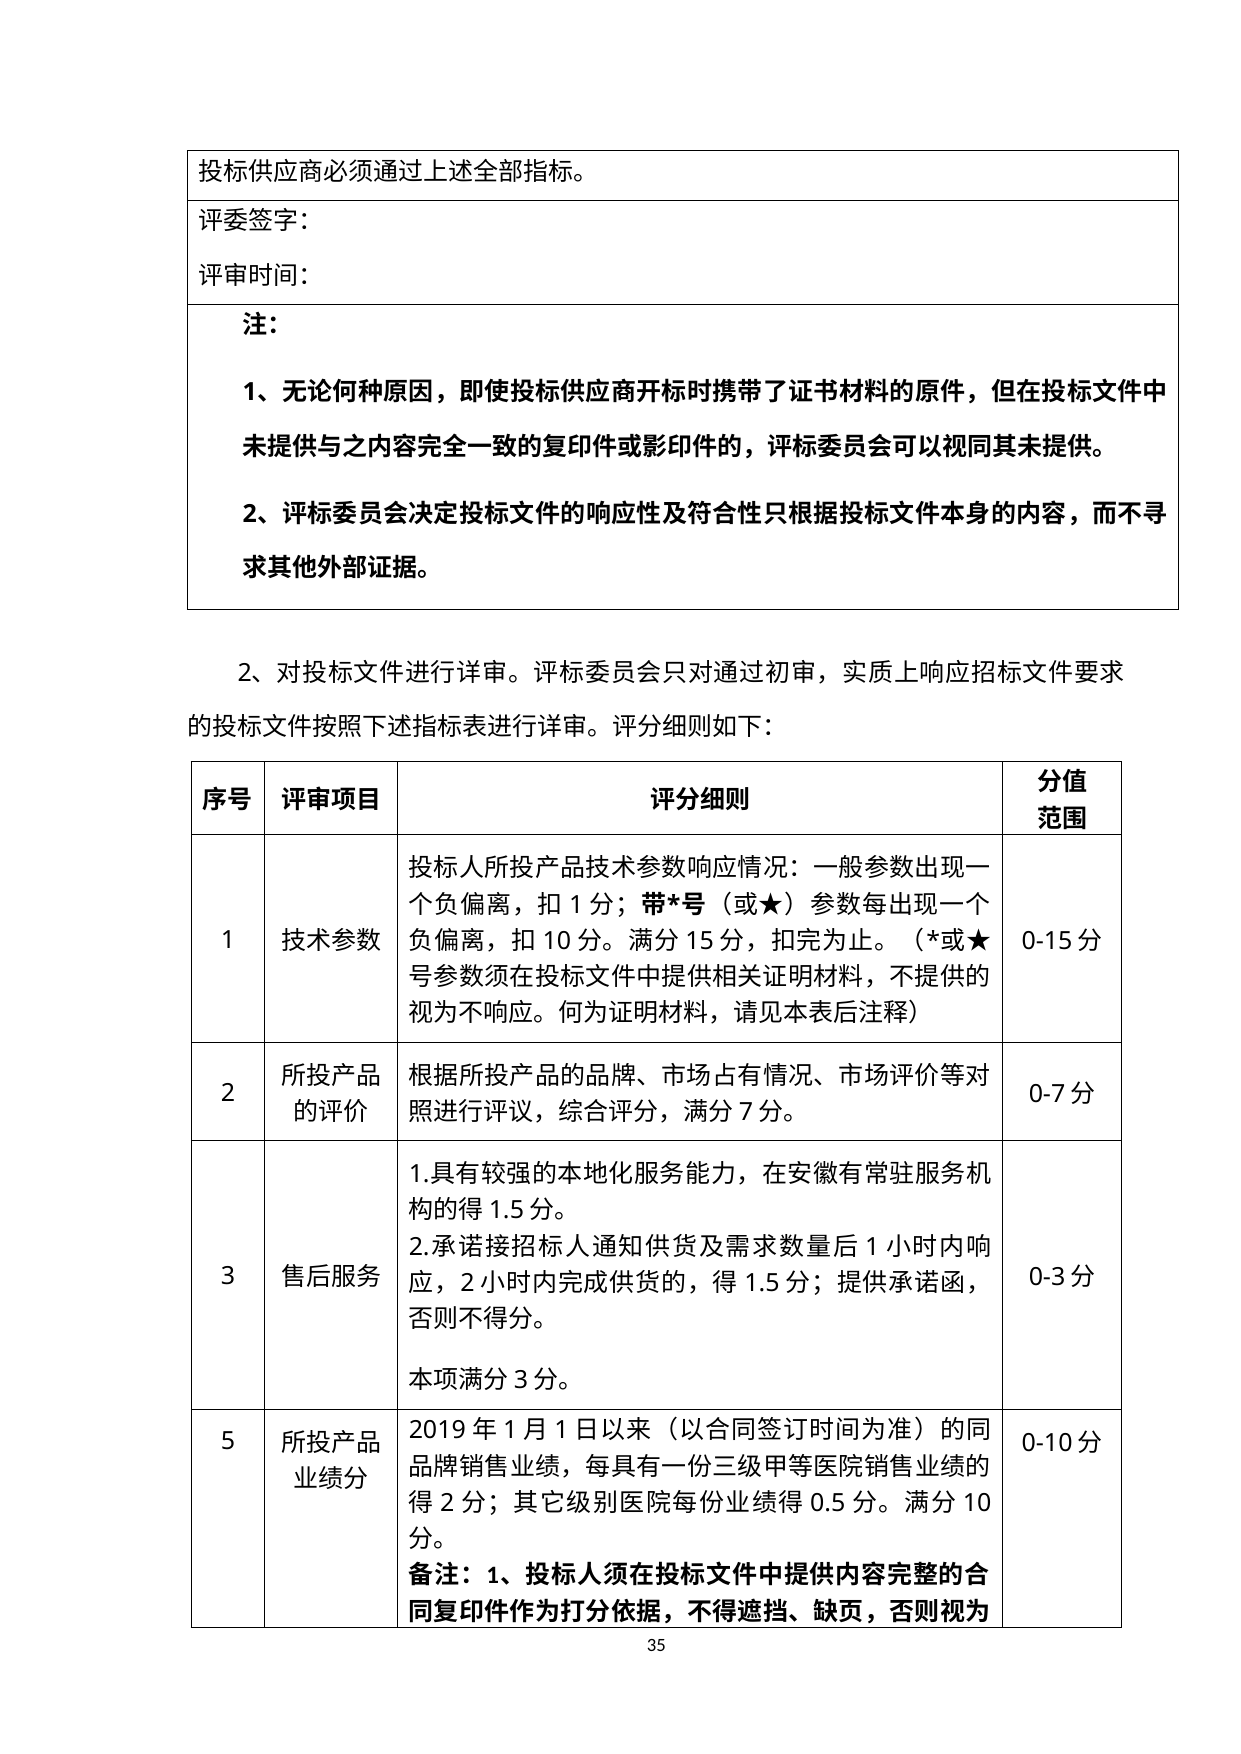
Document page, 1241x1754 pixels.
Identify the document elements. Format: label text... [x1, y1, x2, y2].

table_cell 投标人所投产品技术参数响应情况：一般参数出现一个负偏离，扣1分；带*号（或★）参数每出现一个负偏离，扣10分。满分15分，扣完为止。（*或★号参数须在投标文件中提供相关证明材料，不提供的视为不响应。何为证明材料，请见本表后注释） [398, 835, 1002, 1042]
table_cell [398, 1410, 1002, 1627]
table_cell 所投产品业绩分 [265, 1410, 397, 1627]
table_header 评审项目 [265, 762, 397, 834]
table_cell 1 [192, 835, 264, 1042]
table_cell 注： 1、无论何种原因，即使投标供应商开标时携带了证书材料的原件，但在投标文件中未提供与之内容完全一致的复印件或影印件的，评标委员会可以视同其未提供。 2、评标委员会决定投标文件的响应性及符合性只根据投标文件本身的内容，而不寻求其他外部证据。 [188, 305, 1178, 609]
table_cell 评委签字： 评审时间： [188, 201, 1178, 304]
table_cell 2 [192, 1043, 264, 1140]
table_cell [188, 151, 1178, 200]
table_header 评分细则 [398, 762, 1002, 834]
table_header 序号 [192, 762, 264, 834]
table_cell 根据所投产品的品牌、市场占有情况、市场评价等对照进行评议，综合评分，满分7分。 [398, 1043, 1002, 1140]
table_cell 1.具有较强的本地化服务能力，在安徽有常驻服务机构的得1.5分。 2.承诺接招标人通知供货及需求数量后1小时内响应，2小时内完成供货的，得1.5分；提供承诺函，否则不得分。 本项满分3分。 [398, 1141, 1002, 1409]
table_cell 3 [192, 1141, 264, 1409]
table_cell 技术参数 [265, 835, 397, 1042]
table_cell 所投产品的评价 [265, 1043, 397, 1140]
table_header 分值 范围 [1003, 762, 1121, 834]
table_cell 5 [192, 1410, 264, 1627]
table_cell 0-10分 [1003, 1410, 1121, 1627]
table_cell 0-3分 [1003, 1141, 1121, 1409]
table_cell 0-15分 [1003, 835, 1121, 1042]
table_cell 售后服务 [265, 1141, 397, 1409]
table_cell 0-7分 [1003, 1043, 1121, 1140]
list 对投标文件进行详审。评标委员会只对通过初审，实质上响应招标文件要求的投标文件按照下述指标表进行详审。评分细则如下： [187, 652, 1125, 743]
